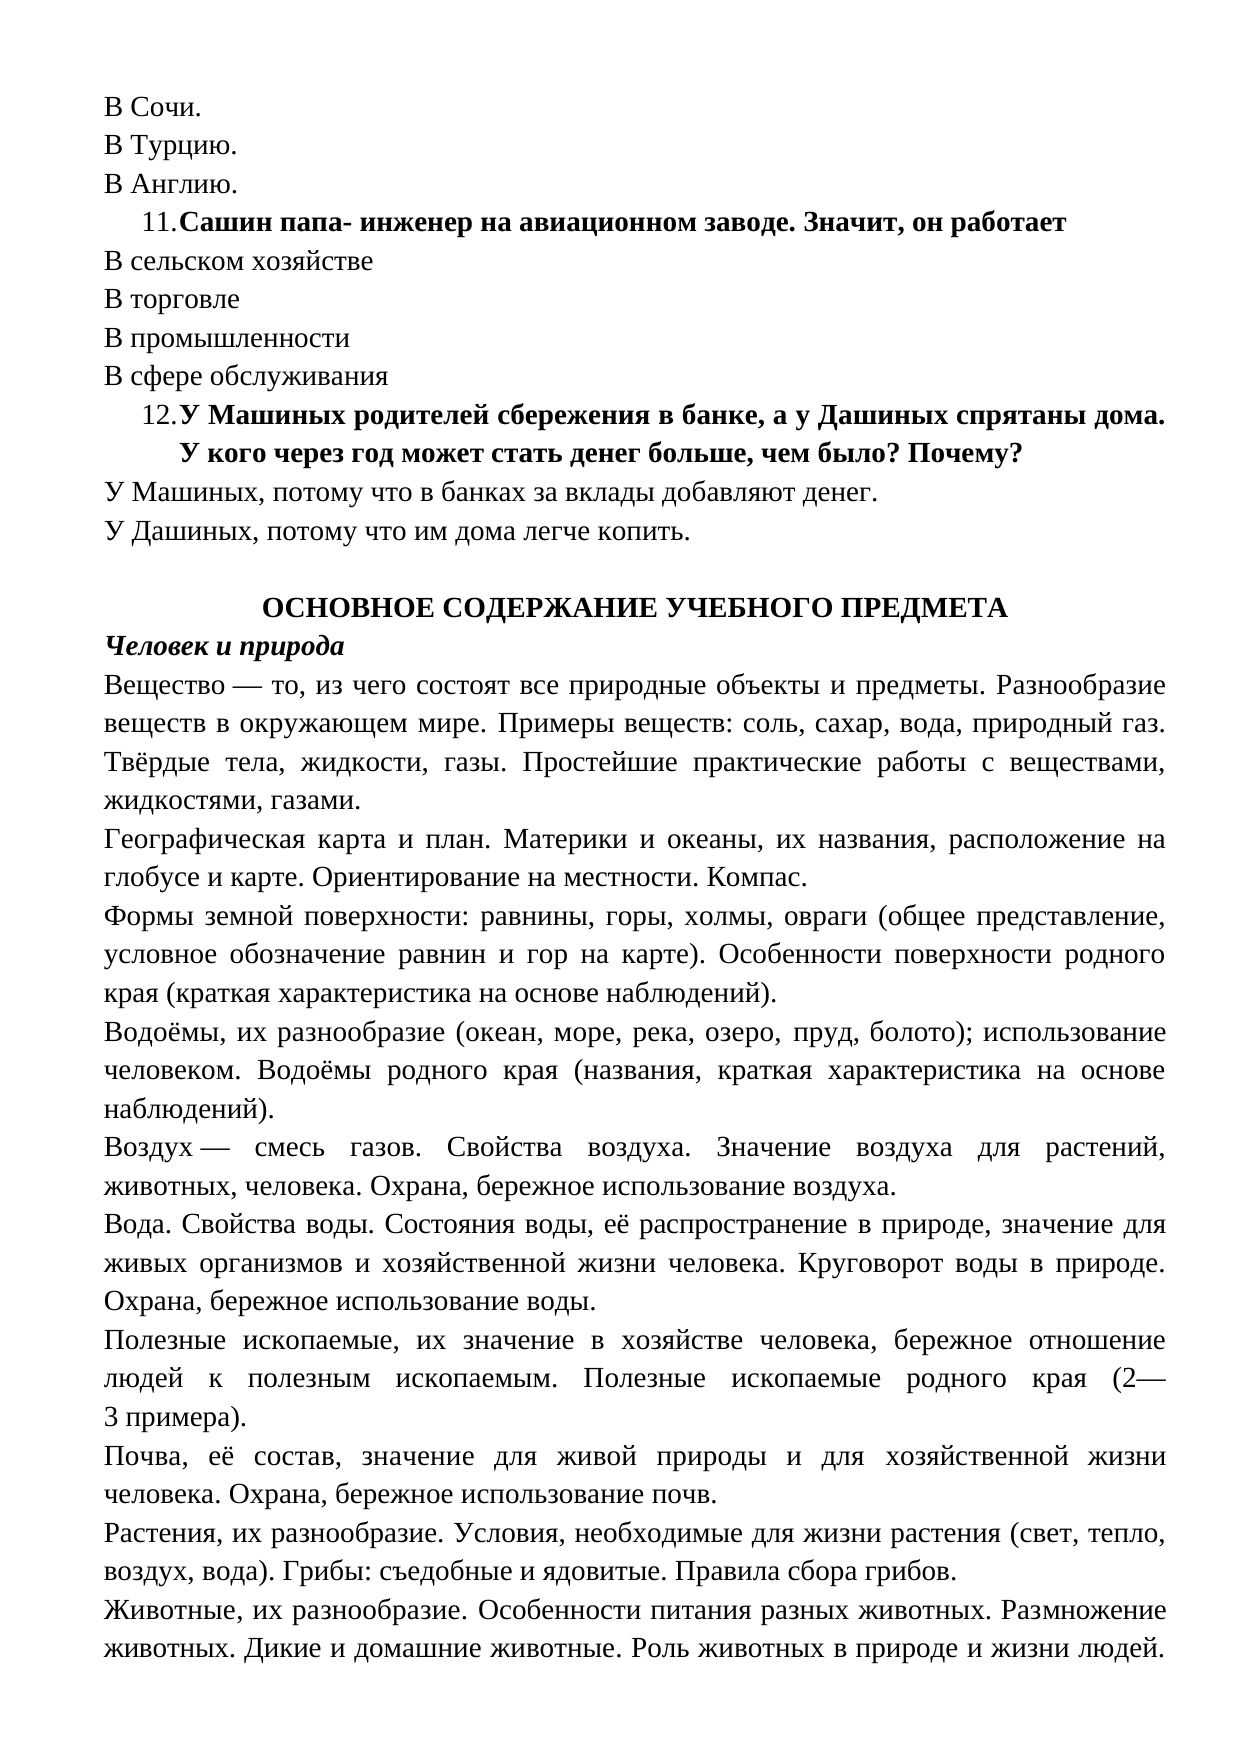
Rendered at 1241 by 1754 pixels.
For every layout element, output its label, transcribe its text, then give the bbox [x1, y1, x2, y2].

text В сельском хозяйстве [103, 243, 1167, 276]
text Полезные ископаемые, их значение в хозяйстве человека, бережное отношение людей к полезным ископаемым. Полезные ископаемые родного края (2—3 примера). [103, 1322, 1167, 1433]
text В сфере обслуживания [103, 358, 1167, 392]
text В торговле [103, 281, 1167, 315]
list У Машиных родителей сбережения в банке, а у Дашиных спрятаны дома. У кого через год может стать денег больше, чем было? Почему? [141, 397, 1167, 469]
text Вода. Свойства воды. Состояния воды, её распространение в природе, значение для живых организмов и хозяйственной жизни человека. Круговорот воды в природе. Охрана, бережное использование воды. [103, 1206, 1167, 1317]
text Формы земной поверхности: равнины, горы, холмы, овраги (общее представление, условное обозначение равнин и гор на карте). Особенности поверхности родного края (краткая характеристика на основе наблюдений). [103, 898, 1167, 1009]
text В Турцию. [103, 127, 1167, 161]
text Вещество — то, из чего состоят все природные объекты и предметы. Разнообразие веществ в окружающем мире. Примеры веществ: соль, сахар, вода, природный газ. Твёрдые тела, жидкости, газы. Простейшие практические работы с веществами, жидкостями, газами. [103, 667, 1167, 816]
text У Дашиных, потому что им дома легче копить. [103, 513, 1167, 546]
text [103, 1592, 1167, 1664]
text Человек и природа [103, 628, 1167, 662]
text Воздух — смесь газов. Свойства воздуха. Значение воздуха для растений, животных, человека. Охрана, бережное использование воздуха. [103, 1129, 1167, 1201]
text Почва, её состав, значение для живой природы и для хозяйственной жизни человека. Охрана, бережное использование почв. [103, 1438, 1167, 1510]
text В Англию. [103, 166, 1167, 199]
text Водоёмы, их разнообразие (океан, море, река, озеро, пруд, болото); использование человеком. Водоёмы родного края (названия, краткая характеристика на основе наблюдений). [103, 1014, 1167, 1124]
text Географическая карта и план. Материки и океаны, их названия, расположение на глобусе и карте. Ориентирование на местности. Компас. [103, 821, 1167, 893]
list Сашин папа- инженер на авиационном заводе. Значит, он работает [141, 204, 1167, 238]
text У Машиных, потому что в банках за вклады добавляют денег. [103, 474, 1167, 508]
text ОСНОВНОЕ СОДЕРЖАНИЕ УЧЕБНОГО ПРЕДМЕТА [103, 590, 1167, 623]
text В промышленности [103, 320, 1167, 353]
text В Сочи. [103, 89, 1167, 122]
text Растения, их разнообразие. Условия, необходимые для жизни растения (свет, тепло, воздух, вода). Грибы: съедобные и ядовитые. Правила сбора грибов. [103, 1515, 1167, 1587]
